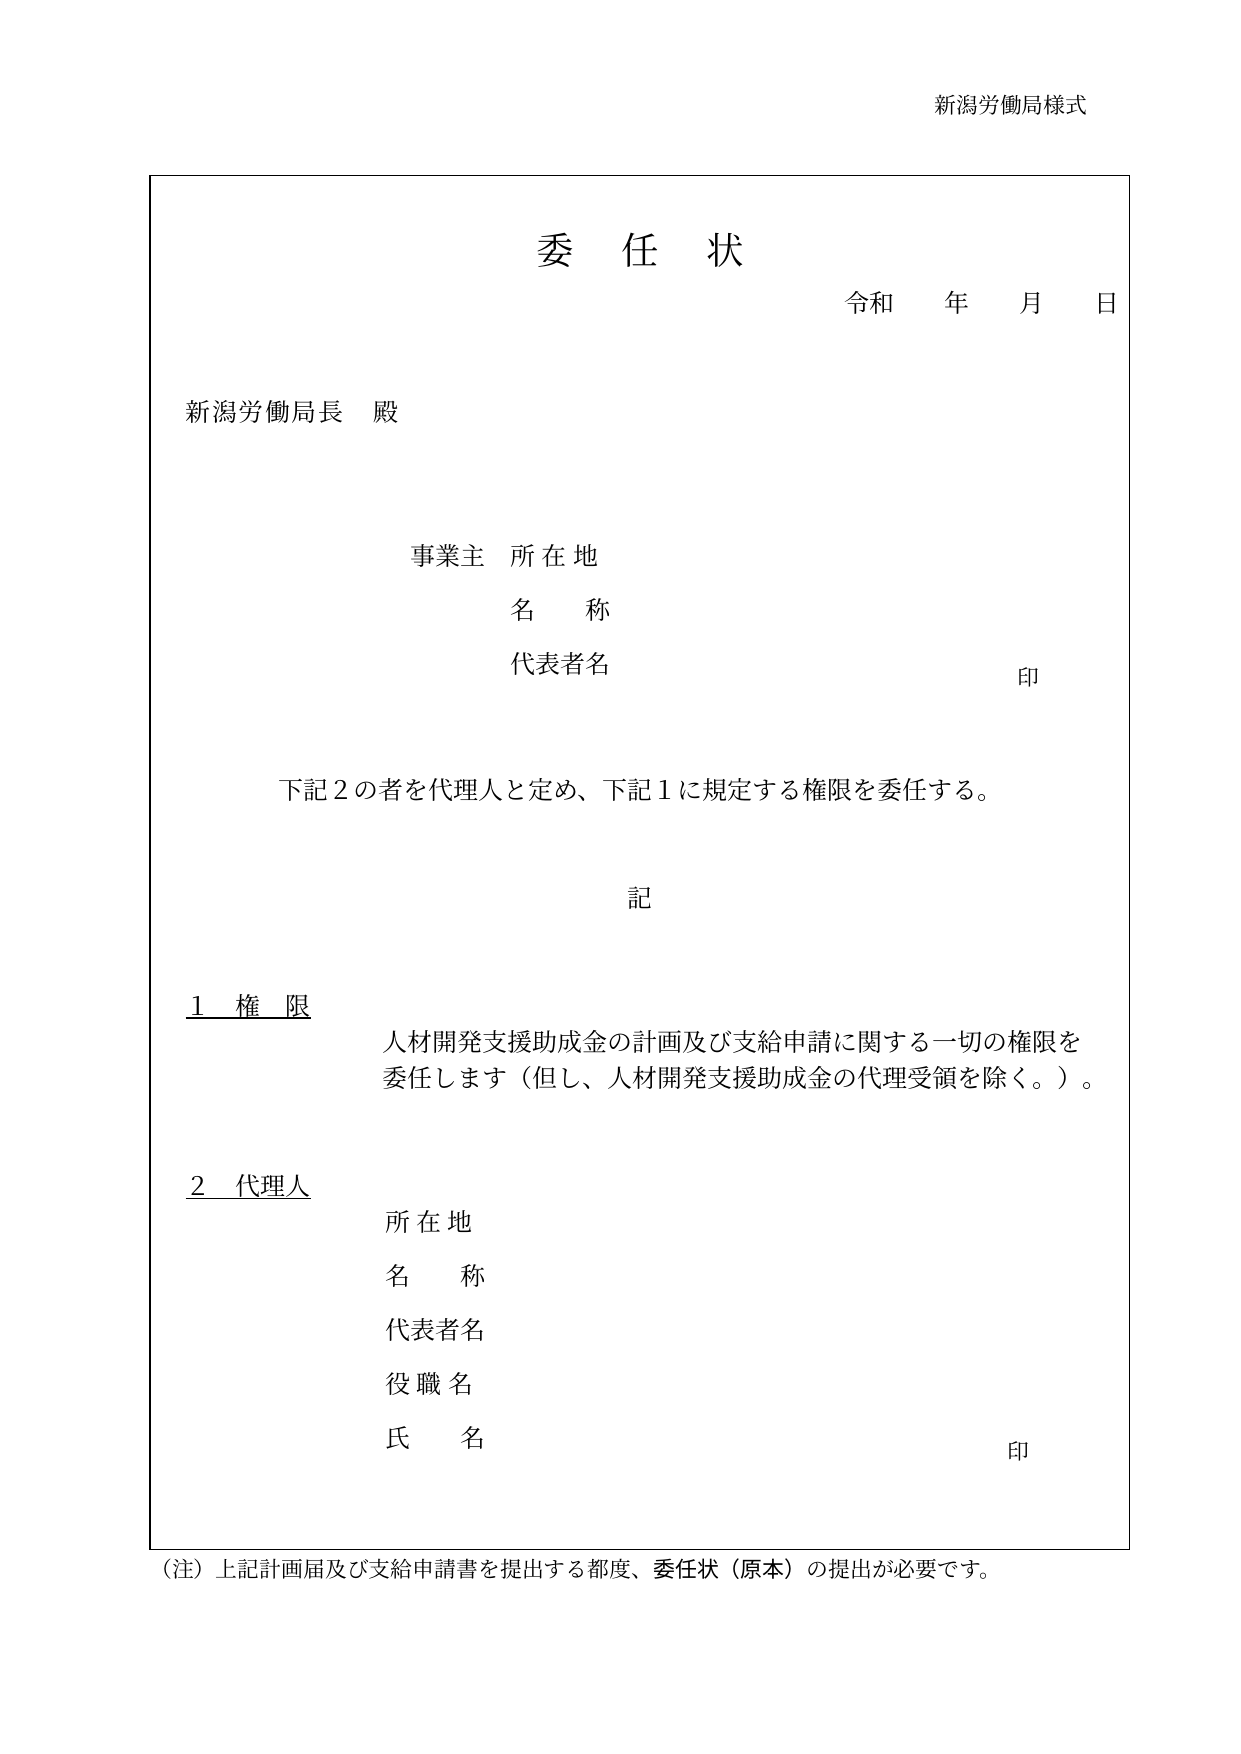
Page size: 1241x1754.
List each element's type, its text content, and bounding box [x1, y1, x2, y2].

text （注）上記計画届及び支給申請書を提出する都度、委任状（原本）の提出が必要です。 [150, 1550, 1087, 1586]
table_header 委 任 状 令和 年 月 日 新潟労働局長 殿 事業主 所在地 名 称 代表者名 下記２の者を代理人と定め、下記１に規定する権限を委任する。 記 １ 権 限 人材開発支援助成金の計画及び支給申請に関する一切の権限を 委任します（但し、人材開発支援助成金の代理受領を除く。）。 ２ 代理人 所在地 名 称 代表者名 役職名 氏 名 [151, 176, 1129, 1549]
